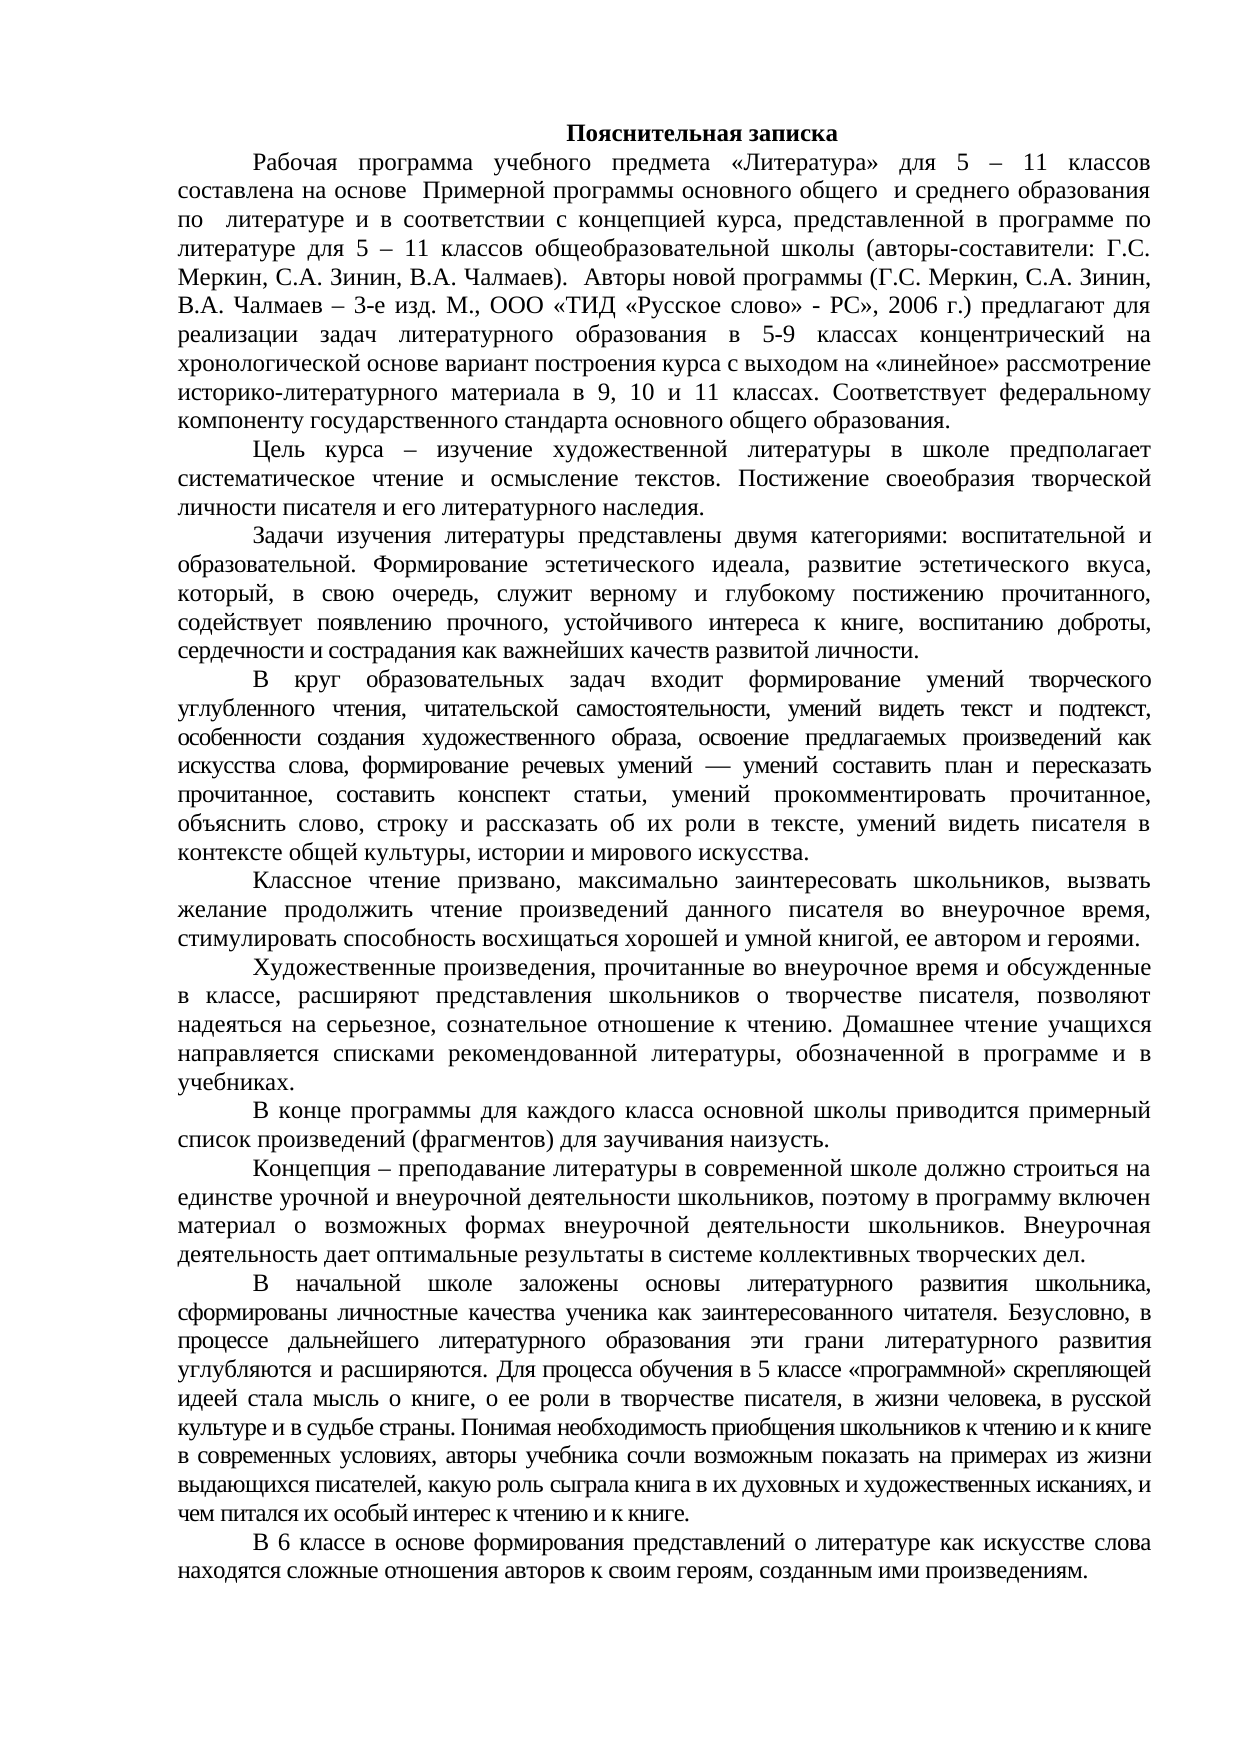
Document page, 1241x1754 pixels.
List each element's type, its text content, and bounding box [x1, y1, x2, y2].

text Рабочая программа учебного предмета «Литература» для 5 – 11 классов составлена на основе Примерной программы основного общего и среднего образования по литературе и в соответствии с концепцией курса, представленной в программе по литературе для 5 – 11 классов общеобразовательной школы (авторы-составители: Г.С. Меркин, С.А. Зинин, В.А. Чалмаев). Авторы новой программы (Г.С. Меркин, С.А. Зинин, В.А. Чалмаев – 3-е изд. М., ООО «ТИД «Русское слово» - РС», 2006 г.) предлагают для реализации задач литературного образования в 5-9 классах концентрический на хронологической основе вариант построения курса с выходом на «линейное» рассмотрение историко-литературного материала в 9, 10 и 11 классах. Соответствует федеральному компоненту государственного стандарта основного общего образования. [177, 147, 1152, 434]
text Художественные произведения, прочитанные во внеурочное время и обсужденные в классе, расширяют представления школьников о творчестве писателя, позволяют надеяться на серьезное, сознательное отношение к чтению. Домашнее чтение учащихся направляется списками рекомендованной литературы, обозначенной в программе и в учебниках. [177, 952, 1152, 1096]
text Задачи изучения литературы представлены двумя категориями: воспитательной и образовательной. Формирование эстетического идеала, развитие эстетического вкуса, который, в свою очередь, служит верному и глубокому постижению прочитанного, содействует появлению прочного, устойчивого интереса к книге, воспитанию доброты, сердечности и сострадания как важнейших качеств развитой личности. [177, 521, 1152, 664]
text В 6 классе в основе формирования представлений о литературе как искусстве слова находятся сложные отношения авторов к своим героям, созданным ими произведениям. [177, 1527, 1152, 1584]
text Классное чтение призвано, максимально заинтересовать школьников, вызвать желание продолжить чтение произведений данного писателя во внеурочное время, стимулировать способность восхищаться хорошей и умной книгой, ее автором и героями. [177, 866, 1152, 952]
text В конце программы для каждого класса основной школы приводится примерный список произведений (фрагментов) для заучивания наизусть. [177, 1096, 1152, 1153]
text Концепция – преподавание литературы в современной школе должно строиться на единстве урочной и внеурочной деятельности школьников, поэтому в программу включен материал о возможных формах внеурочной деятельности школьников. Внеурочная деятельность дает оптимальные результаты в системе коллективных творческих дел. [177, 1153, 1152, 1268]
text В начальной школе заложены основы литературного развития школьника, сформированы личностные качества ученика как заинтересованного читателя. Безусловно, в процессе дальнейшего литературного образования эти грани литературного развития углубляются и расширяются. Для процесса обучения в 5 классе «программной» скрепляющей идеей стала мысль о книге, о ее роли в творчестве писателя, в жизни человека, в русской культуре и в судьбе страны. Понимая необходимость приобщения школьников к чтению и к книге в современных условиях, авторы учебника сочли возможным показать на примерах из жизни выдающихся писателей, какую роль сыграла книга в их духовных и художественных исканиях, и чем питался их особый интерес к чтению и к книге. [177, 1268, 1152, 1527]
text В круг образовательных задач входит формирование умений творческого углубленного чтения, читательской самостоятельности, умений видеть текст и подтекст, особенности создания художественного образа, освоение предлагаемых произведений как искусства слова, формирование речевых умений — умений составить план и пересказать прочитанное, составить конспект статьи, умений прокомментировать прочитанное, объяснить слово, строку и рассказать об их роли в тексте, умений видеть писателя в контексте общей культуры, истории и мирового искусства. [177, 664, 1152, 866]
text Цель курса – изучение художественной литературы в школе предполагает систематическое чтение и осмысление текстов. Постижение своеобразия творческой личности писателя и его литературного наследия. [177, 434, 1152, 521]
text Пояснительная записка [177, 118, 1152, 147]
